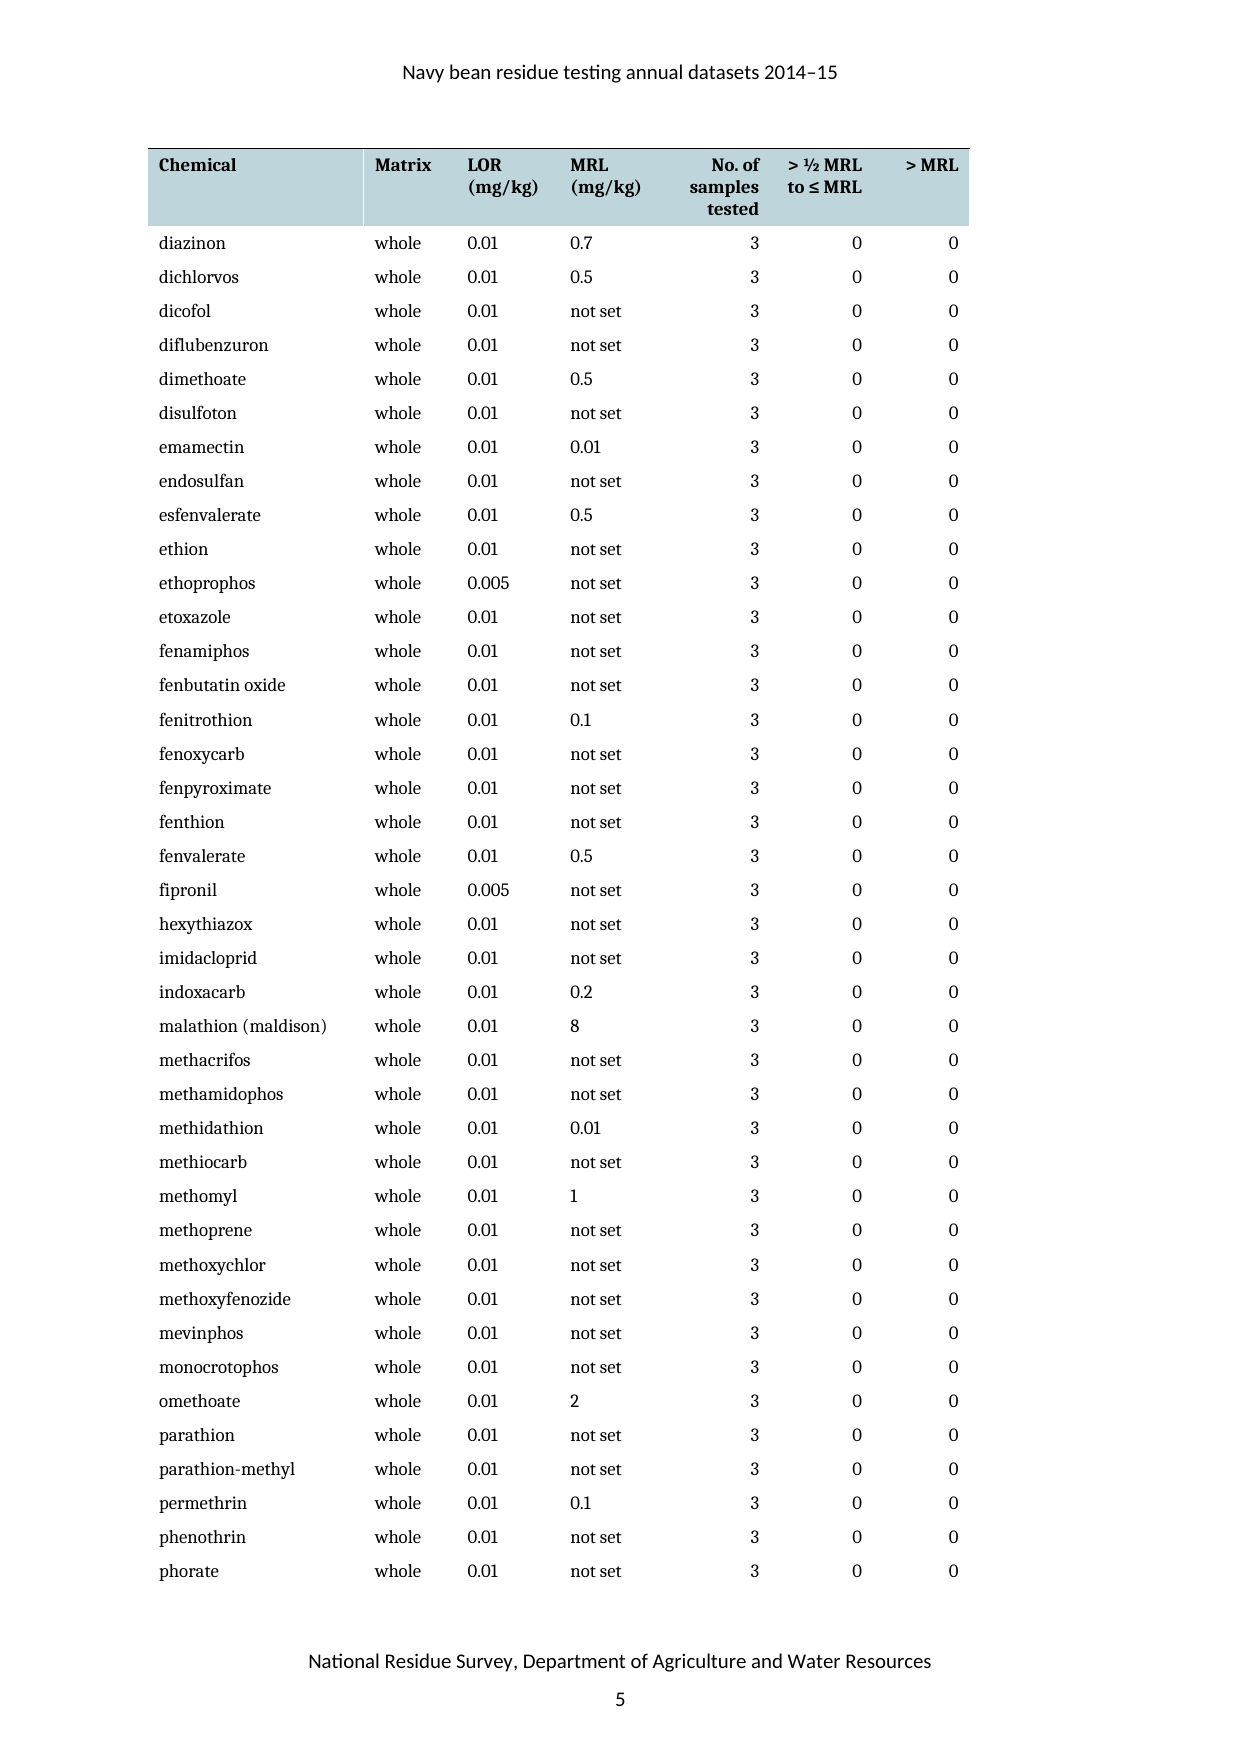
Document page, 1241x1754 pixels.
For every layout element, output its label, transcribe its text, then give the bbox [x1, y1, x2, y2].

table_cell omethoate [148, 1384, 363, 1418]
table_cell 0 [770, 567, 873, 601]
table_cell fenpyroximate [148, 771, 363, 805]
table_header Chemical [148, 149, 363, 226]
table_cell whole [364, 635, 456, 669]
table_cell 0 [770, 294, 873, 328]
table_cell whole [364, 1180, 456, 1214]
table_cell indoxacarb [148, 975, 363, 1009]
table_cell 0 [873, 328, 969, 362]
table_cell 0.7 [559, 226, 676, 260]
table_cell whole [364, 226, 456, 260]
table_cell phorate [148, 1554, 363, 1588]
table_cell 3 [676, 1282, 770, 1316]
table_cell not set [559, 1418, 676, 1452]
table_cell 0 [873, 669, 969, 703]
table_cell permethrin [148, 1486, 363, 1520]
table_cell 3 [676, 260, 770, 294]
table_cell 3 [676, 499, 770, 532]
table_cell whole [364, 1146, 456, 1180]
table_cell 3 [676, 1384, 770, 1418]
table_cell 0 [770, 907, 873, 941]
table_cell whole [364, 873, 456, 907]
table_cell not set [559, 1316, 676, 1350]
table_cell etoxazole [148, 601, 363, 635]
table_cell 0 [770, 805, 873, 839]
table_cell 0.5 [559, 839, 676, 873]
table_cell 0.01 [456, 226, 559, 260]
table_cell fenthion [148, 805, 363, 839]
table_cell 0.01 [456, 464, 559, 498]
table_cell 0.5 [559, 499, 676, 532]
table_cell 0 [770, 1486, 873, 1520]
table_cell 3 [676, 1112, 770, 1146]
table_cell 0.01 [456, 294, 559, 328]
table_cell 0 [770, 260, 873, 294]
table_cell 0 [770, 499, 873, 532]
table_cell disulfoton [148, 396, 363, 430]
table_cell 0 [770, 396, 873, 430]
table_cell methiocarb [148, 1146, 363, 1180]
table_cell whole [364, 1009, 456, 1043]
table_cell 3 [676, 1486, 770, 1520]
table_cell whole [364, 907, 456, 941]
table_cell not set [559, 1146, 676, 1180]
table_cell whole [364, 362, 456, 396]
table_cell parathion [148, 1418, 363, 1452]
table_header > MRL [873, 149, 969, 226]
table_cell 3 [676, 975, 770, 1009]
table_cell 0 [770, 1418, 873, 1452]
table_header LOR (mg/kg) [456, 149, 559, 226]
table_cell 0 [770, 839, 873, 873]
table_cell malathion (maldison) [148, 1009, 363, 1043]
table_cell 3 [676, 1554, 770, 1588]
table_cell 0 [873, 1350, 969, 1384]
table_cell fenvalerate [148, 839, 363, 873]
table_cell 0.01 [456, 1146, 559, 1180]
table_cell 3 [676, 1044, 770, 1077]
table_cell whole [364, 1112, 456, 1146]
table_cell not set [559, 1078, 676, 1112]
table_header Matrix [364, 149, 456, 226]
table_cell not set [559, 669, 676, 703]
table_cell 0 [770, 1112, 873, 1146]
table_cell 0 [770, 1078, 873, 1112]
table_cell 0.01 [456, 430, 559, 464]
table_cell 0 [873, 294, 969, 328]
table_cell not set [559, 396, 676, 430]
table_cell 3 [676, 669, 770, 703]
table_cell 3 [676, 430, 770, 464]
table_cell not set [559, 294, 676, 328]
table_cell 0 [873, 226, 969, 260]
table_cell 0 [770, 226, 873, 260]
table_cell not set [559, 1214, 676, 1248]
table_cell 0 [873, 464, 969, 498]
table_cell 0 [873, 941, 969, 975]
table_cell 0.01 [456, 260, 559, 294]
table_cell 0 [873, 1520, 969, 1554]
table_cell phenothrin [148, 1520, 363, 1554]
table_cell 0 [770, 771, 873, 805]
table_cell whole [364, 941, 456, 975]
table_cell whole [364, 771, 456, 805]
table_cell 0.01 [456, 499, 559, 532]
table_cell 0 [770, 975, 873, 1009]
table_cell 0 [873, 1384, 969, 1418]
table_cell 0.01 [456, 533, 559, 567]
table_cell not set [559, 1350, 676, 1384]
table_cell 0 [873, 1146, 969, 1180]
table_cell not set [559, 907, 676, 941]
table_cell 0.01 [456, 1418, 559, 1452]
table_cell 0.5 [559, 362, 676, 396]
table_cell whole [364, 1078, 456, 1112]
table_cell 0.01 [456, 975, 559, 1009]
table_cell 3 [676, 635, 770, 669]
table_cell 0 [770, 464, 873, 498]
table_cell whole [364, 703, 456, 737]
table_cell not set [559, 737, 676, 771]
table_cell whole [364, 839, 456, 873]
table_cell 0.01 [456, 1282, 559, 1316]
table_cell 0.01 [456, 1350, 559, 1384]
table_cell 0.01 [456, 771, 559, 805]
table_cell methamidophos [148, 1078, 363, 1112]
table_cell methoxyfenozide [148, 1282, 363, 1316]
table_cell methidathion [148, 1112, 363, 1146]
table_cell 3 [676, 294, 770, 328]
table_cell 0 [770, 703, 873, 737]
table_cell parathion-methyl [148, 1452, 363, 1486]
table_cell 0 [770, 635, 873, 669]
table_cell 0 [873, 1554, 969, 1588]
table_cell 0.01 [559, 430, 676, 464]
table_cell 0 [873, 873, 969, 907]
table_cell dimethoate [148, 362, 363, 396]
table_cell 0 [873, 975, 969, 1009]
table_cell fipronil [148, 873, 363, 907]
table_cell 0 [770, 1350, 873, 1384]
table_cell 3 [676, 1078, 770, 1112]
table_cell 3 [676, 1146, 770, 1180]
table_cell 0 [873, 1180, 969, 1214]
table_cell not set [559, 533, 676, 567]
table_cell 0.01 [456, 1044, 559, 1077]
table_cell 0.01 [456, 1520, 559, 1554]
table_cell whole [364, 1486, 456, 1520]
table_cell 0 [770, 1554, 873, 1588]
table_cell whole [364, 1044, 456, 1077]
table_cell fenamiphos [148, 635, 363, 669]
table_cell 3 [676, 737, 770, 771]
table_cell 0 [873, 1452, 969, 1486]
table_cell 0.01 [456, 907, 559, 941]
table_cell methomyl [148, 1180, 363, 1214]
table_cell 0 [873, 1418, 969, 1452]
table_cell 0 [770, 737, 873, 771]
table_cell 0 [873, 567, 969, 601]
table_cell whole [364, 1214, 456, 1248]
table_cell 3 [676, 1418, 770, 1452]
table_cell not set [559, 635, 676, 669]
table_cell whole [364, 328, 456, 362]
table_cell 0 [770, 873, 873, 907]
table_cell 3 [676, 805, 770, 839]
table_cell 3 [676, 771, 770, 805]
table_cell 0 [873, 362, 969, 396]
table_cell 0 [873, 1248, 969, 1282]
table_cell ethion [148, 533, 363, 567]
table_cell 0.1 [559, 1486, 676, 1520]
table_cell 0 [770, 430, 873, 464]
table_cell 0.01 [559, 1112, 676, 1146]
table_cell emamectin [148, 430, 363, 464]
table_cell 3 [676, 362, 770, 396]
table_cell 0.005 [456, 873, 559, 907]
table_cell 0 [873, 1282, 969, 1316]
table_cell 0.2 [559, 975, 676, 1009]
table_cell not set [559, 941, 676, 975]
table_cell 0 [873, 1078, 969, 1112]
table_cell diflubenzuron [148, 328, 363, 362]
table_cell 0 [873, 771, 969, 805]
table_cell 3 [676, 464, 770, 498]
table_cell whole [364, 1350, 456, 1384]
table_cell 0.01 [456, 941, 559, 975]
table_cell 0 [873, 1486, 969, 1520]
table_cell 3 [676, 873, 770, 907]
table_header MRL (mg/kg) [559, 149, 676, 226]
table_cell whole [364, 1282, 456, 1316]
table_cell 0.01 [456, 737, 559, 771]
table_cell whole [364, 294, 456, 328]
table_cell whole [364, 1418, 456, 1452]
table_cell 3 [676, 533, 770, 567]
table_cell 0 [873, 601, 969, 635]
table_cell whole [364, 1384, 456, 1418]
table_cell 0 [873, 533, 969, 567]
table_cell whole [364, 737, 456, 771]
table_cell 0.01 [456, 362, 559, 396]
table_cell 0 [770, 941, 873, 975]
table_cell methoprene [148, 1214, 363, 1248]
table_cell 0.01 [456, 635, 559, 669]
table_cell 0 [873, 430, 969, 464]
table_cell 0 [770, 1248, 873, 1282]
table_cell imidacloprid [148, 941, 363, 975]
table_cell not set [559, 328, 676, 362]
table_cell ethoprophos [148, 567, 363, 601]
table_cell not set [559, 1044, 676, 1077]
table_cell whole [364, 1248, 456, 1282]
table_cell 3 [676, 941, 770, 975]
table_cell whole [364, 260, 456, 294]
table_cell not set [559, 1452, 676, 1486]
table_cell 3 [676, 839, 770, 873]
table_cell 3 [676, 1316, 770, 1350]
table_cell 0 [770, 601, 873, 635]
table_cell whole [364, 567, 456, 601]
table_cell 0 [770, 1452, 873, 1486]
table_cell not set [559, 1248, 676, 1282]
table_cell methoxychlor [148, 1248, 363, 1282]
table_cell 0.01 [456, 1452, 559, 1486]
table_cell 0.01 [456, 396, 559, 430]
table_cell 0 [770, 669, 873, 703]
table_cell endosulfan [148, 464, 363, 498]
table_cell 0 [873, 260, 969, 294]
table_cell 1 [559, 1180, 676, 1214]
table_cell fenbutatin oxide [148, 669, 363, 703]
table_cell 3 [676, 1520, 770, 1554]
table_cell 0 [873, 1316, 969, 1350]
table_cell 0 [873, 737, 969, 771]
table_cell whole [364, 533, 456, 567]
table_cell 0 [873, 907, 969, 941]
table_cell 0.01 [456, 805, 559, 839]
table_cell 0 [873, 839, 969, 873]
table_cell 2 [559, 1384, 676, 1418]
table_cell 0 [770, 1146, 873, 1180]
table_cell 0.01 [456, 703, 559, 737]
table_cell 3 [676, 1180, 770, 1214]
table_cell 0 [770, 1282, 873, 1316]
table_cell 3 [676, 601, 770, 635]
table_cell 3 [676, 1009, 770, 1043]
table_cell whole [364, 464, 456, 498]
table_cell 3 [676, 1248, 770, 1282]
table_cell 0 [770, 1384, 873, 1418]
table_cell 0.01 [456, 839, 559, 873]
table_cell 3 [676, 703, 770, 737]
table_cell 0 [873, 396, 969, 430]
table_cell whole [364, 1316, 456, 1350]
table_cell whole [364, 430, 456, 464]
table_cell whole [364, 601, 456, 635]
table_cell 3 [676, 907, 770, 941]
table_cell 0 [873, 635, 969, 669]
table_cell 0 [770, 533, 873, 567]
table_cell 0.01 [456, 1112, 559, 1146]
table_cell not set [559, 601, 676, 635]
table_cell 0 [770, 328, 873, 362]
table_cell not set [559, 1554, 676, 1588]
table_cell 0.01 [456, 1316, 559, 1350]
table_cell 0.01 [456, 1384, 559, 1418]
table_cell whole [364, 1554, 456, 1588]
table_cell dicofol [148, 294, 363, 328]
table_cell 3 [676, 226, 770, 260]
table_cell 3 [676, 1214, 770, 1248]
table_cell 0 [770, 1214, 873, 1248]
table_cell 0 [770, 1009, 873, 1043]
table_cell not set [559, 1520, 676, 1554]
table_cell whole [364, 499, 456, 532]
table_cell not set [559, 873, 676, 907]
table_header > ½ MRL to ≤ MRL [770, 149, 873, 226]
table_cell whole [364, 669, 456, 703]
table_cell mevinphos [148, 1316, 363, 1350]
table_cell 0.01 [456, 1554, 559, 1588]
table_cell not set [559, 771, 676, 805]
table_cell 0 [770, 362, 873, 396]
table_cell 0 [873, 703, 969, 737]
table_cell 0.01 [456, 328, 559, 362]
table_cell 0.01 [456, 669, 559, 703]
table_cell 3 [676, 328, 770, 362]
table_cell 0.01 [456, 1078, 559, 1112]
table_cell 0 [770, 1520, 873, 1554]
table_cell 0 [770, 1316, 873, 1350]
table_cell hexythiazox [148, 907, 363, 941]
table_cell not set [559, 805, 676, 839]
table_cell 0 [873, 1214, 969, 1248]
table_cell whole [364, 805, 456, 839]
table_cell 0 [873, 1112, 969, 1146]
table_cell 0.01 [456, 1214, 559, 1248]
table_cell dichlorvos [148, 260, 363, 294]
table_cell 8 [559, 1009, 676, 1043]
table_cell 0 [873, 1009, 969, 1043]
table_cell not set [559, 464, 676, 498]
table_cell esfenvalerate [148, 499, 363, 532]
table_cell diazinon [148, 226, 363, 260]
table_cell 0 [873, 1044, 969, 1077]
table_cell 0 [770, 1180, 873, 1214]
table_cell methacrifos [148, 1044, 363, 1077]
table_cell 0 [873, 805, 969, 839]
table_cell 3 [676, 1350, 770, 1384]
table_cell 0 [770, 1044, 873, 1077]
table_cell not set [559, 1282, 676, 1316]
table_cell 3 [676, 1452, 770, 1486]
table_cell 0.01 [456, 1009, 559, 1043]
table_cell 0.1 [559, 703, 676, 737]
table_cell monocrotophos [148, 1350, 363, 1384]
table_cell 0.01 [456, 601, 559, 635]
table_cell whole [364, 1520, 456, 1554]
table_cell 0.01 [456, 1248, 559, 1282]
table_cell 0.5 [559, 260, 676, 294]
table_cell 3 [676, 567, 770, 601]
table_cell 0.01 [456, 1486, 559, 1520]
table_cell not set [559, 567, 676, 601]
table_cell fenoxycarb [148, 737, 363, 771]
table_cell 0 [873, 499, 969, 532]
table_cell 3 [676, 396, 770, 430]
table_header No. of samples tested [676, 149, 770, 226]
table_cell 0.005 [456, 567, 559, 601]
table_cell whole [364, 1452, 456, 1486]
table_cell 0.01 [456, 1180, 559, 1214]
table_cell fenitrothion [148, 703, 363, 737]
table_cell whole [364, 396, 456, 430]
table_cell whole [364, 975, 456, 1009]
